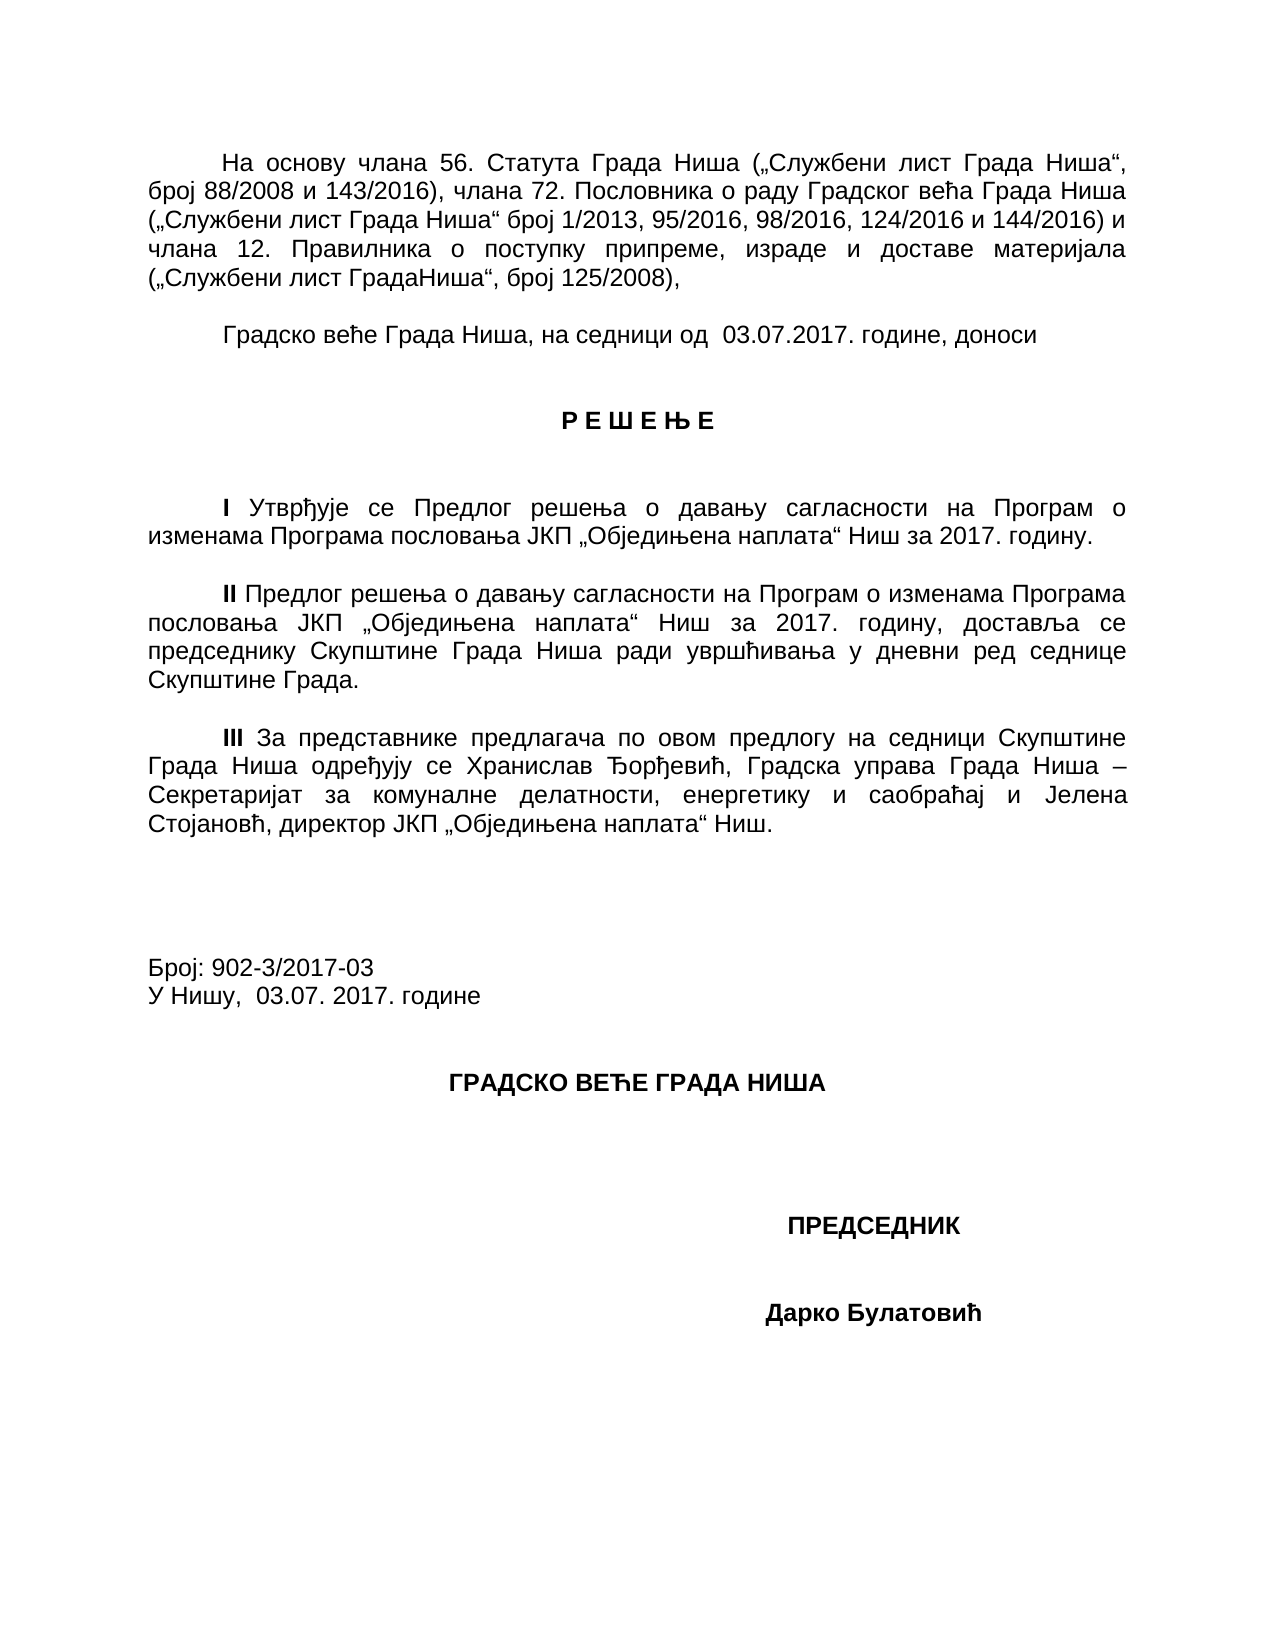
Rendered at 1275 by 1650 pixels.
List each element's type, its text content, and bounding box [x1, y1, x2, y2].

text III За представнике предлагача по овом предлогу на седници Скупштине Града Ниша одређују се Хранислав Ђорђевић, Градска управа Града Ниша – Секретаријат за комуналне делатности, енергетику и саобраћај и Јелена Стојановћ, директор ЈКП „Обједињена наплата“ Ниш. [148, 723, 1127, 838]
text Дарко Булатовић [620, 1298, 1127, 1326]
text ПРЕДСЕДНИК [620, 1211, 1127, 1240]
text Р Е Ш Е Њ Е [148, 406, 1127, 435]
text I Утврђује се Предлог решења о давању сагласности на Програм o изменама Програма пословања ЈКП „Обједињена наплата“ Ниш за 2017. годину. [148, 493, 1127, 550]
text II Предлог решења о давању сагласности на Програм o изменама Програма пословања ЈКП „Обједињена наплата“ Ниш за 2017. годину, доставља се председнику Скупштине Града Ниша ради увршћивања у дневни ред седнице Скупштине Града. [148, 579, 1127, 694]
text ГРАДСКО ВЕЋЕ ГРАДА НИША [148, 1068, 1127, 1096]
text Градско веће Града Ниша, на седници од 03.07.2017. године, доноси [148, 320, 1127, 349]
text Број: 902-3/2017-03 [148, 953, 1127, 981]
text У Нишу, 03.07. 2017. године [148, 981, 1127, 1010]
text На основу члана 56. Статута Града Ниша („Службени лист Града Ниша“, број 88/2008 и 143/2016), члана 72. Пословника о раду Градског већа Града Ниша („Службени лист Града Ниша“ број 1/2013, 95/2016, 98/2016, 124/2016 и 144/2016) и члана 12. Правилника о поступку припреме, израде и доставе материјала („Службени лист ГрадаНиша“, број 125/2008), [148, 148, 1127, 291]
